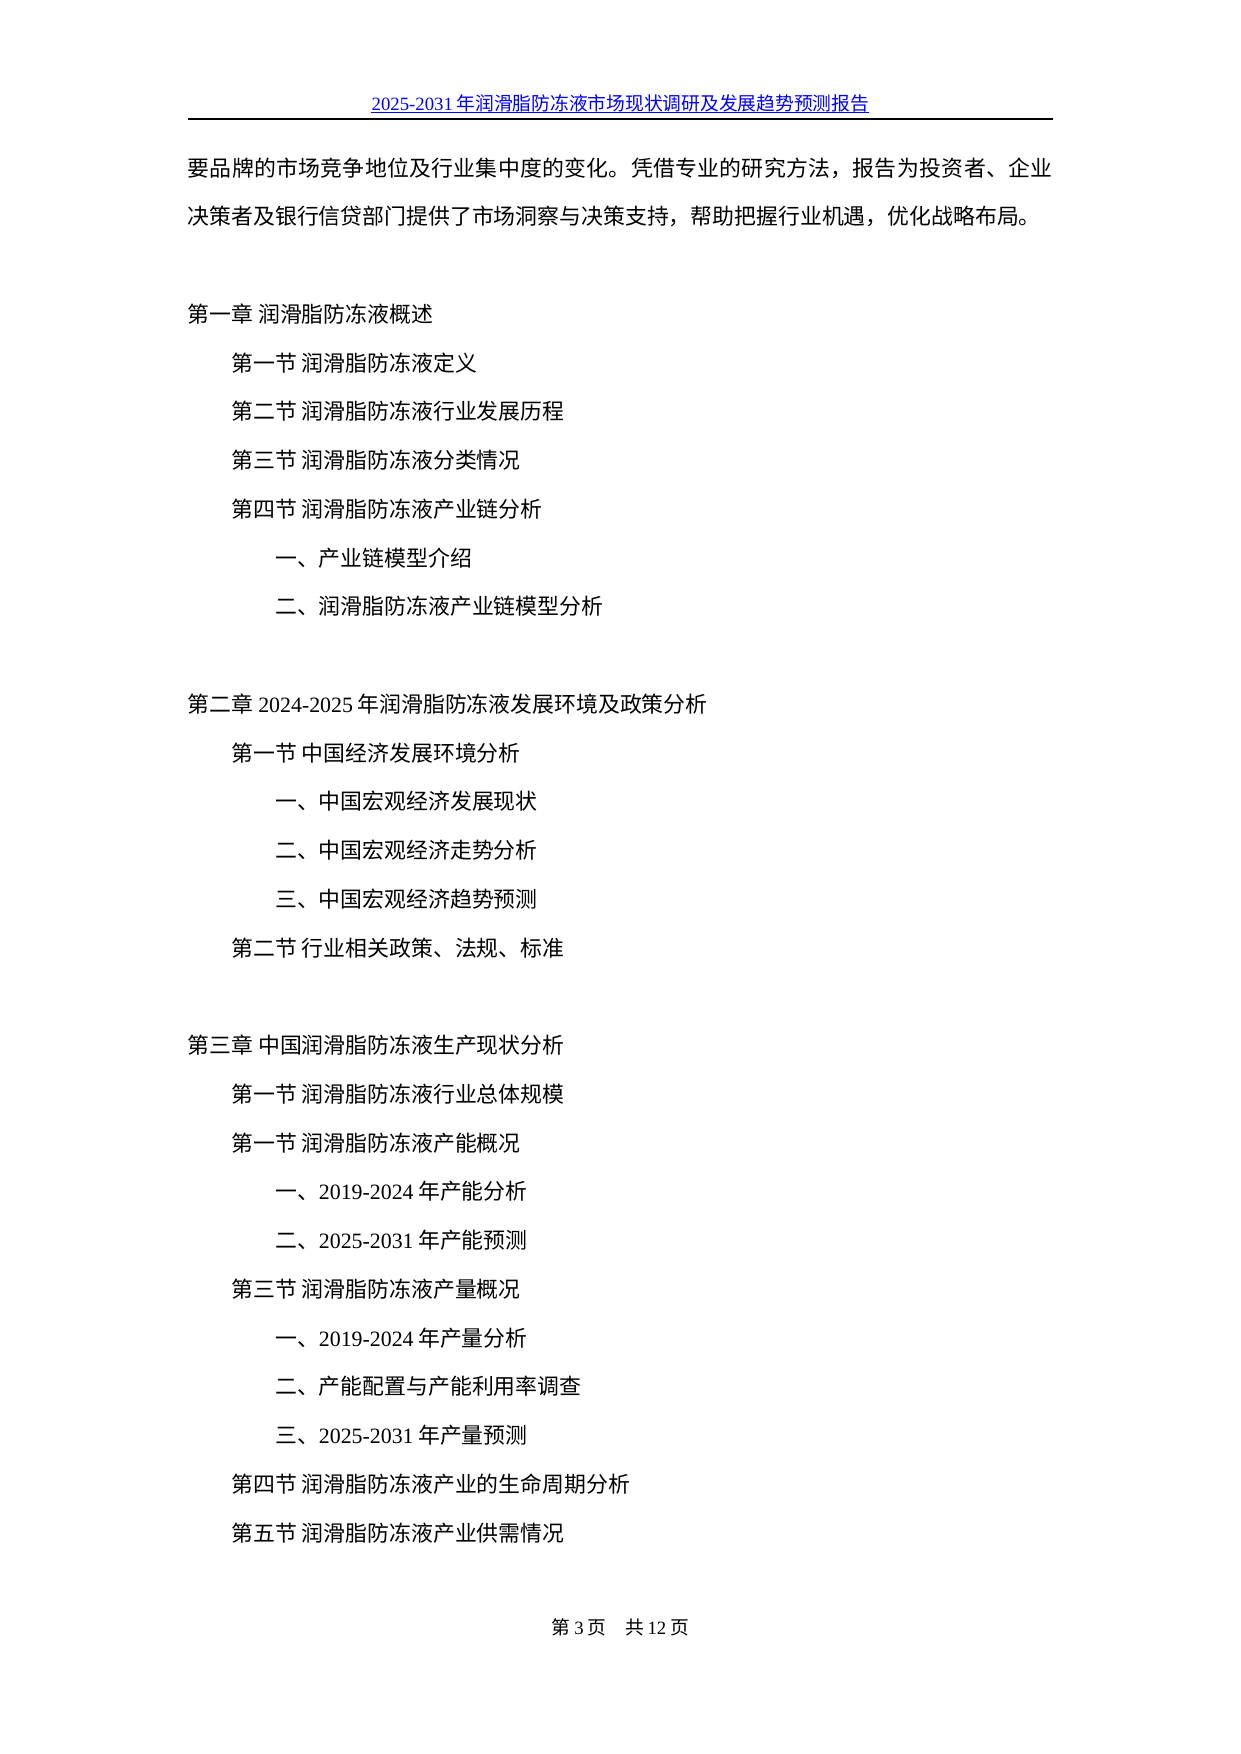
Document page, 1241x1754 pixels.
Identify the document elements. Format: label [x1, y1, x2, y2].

text [187, 150, 1053, 1548]
